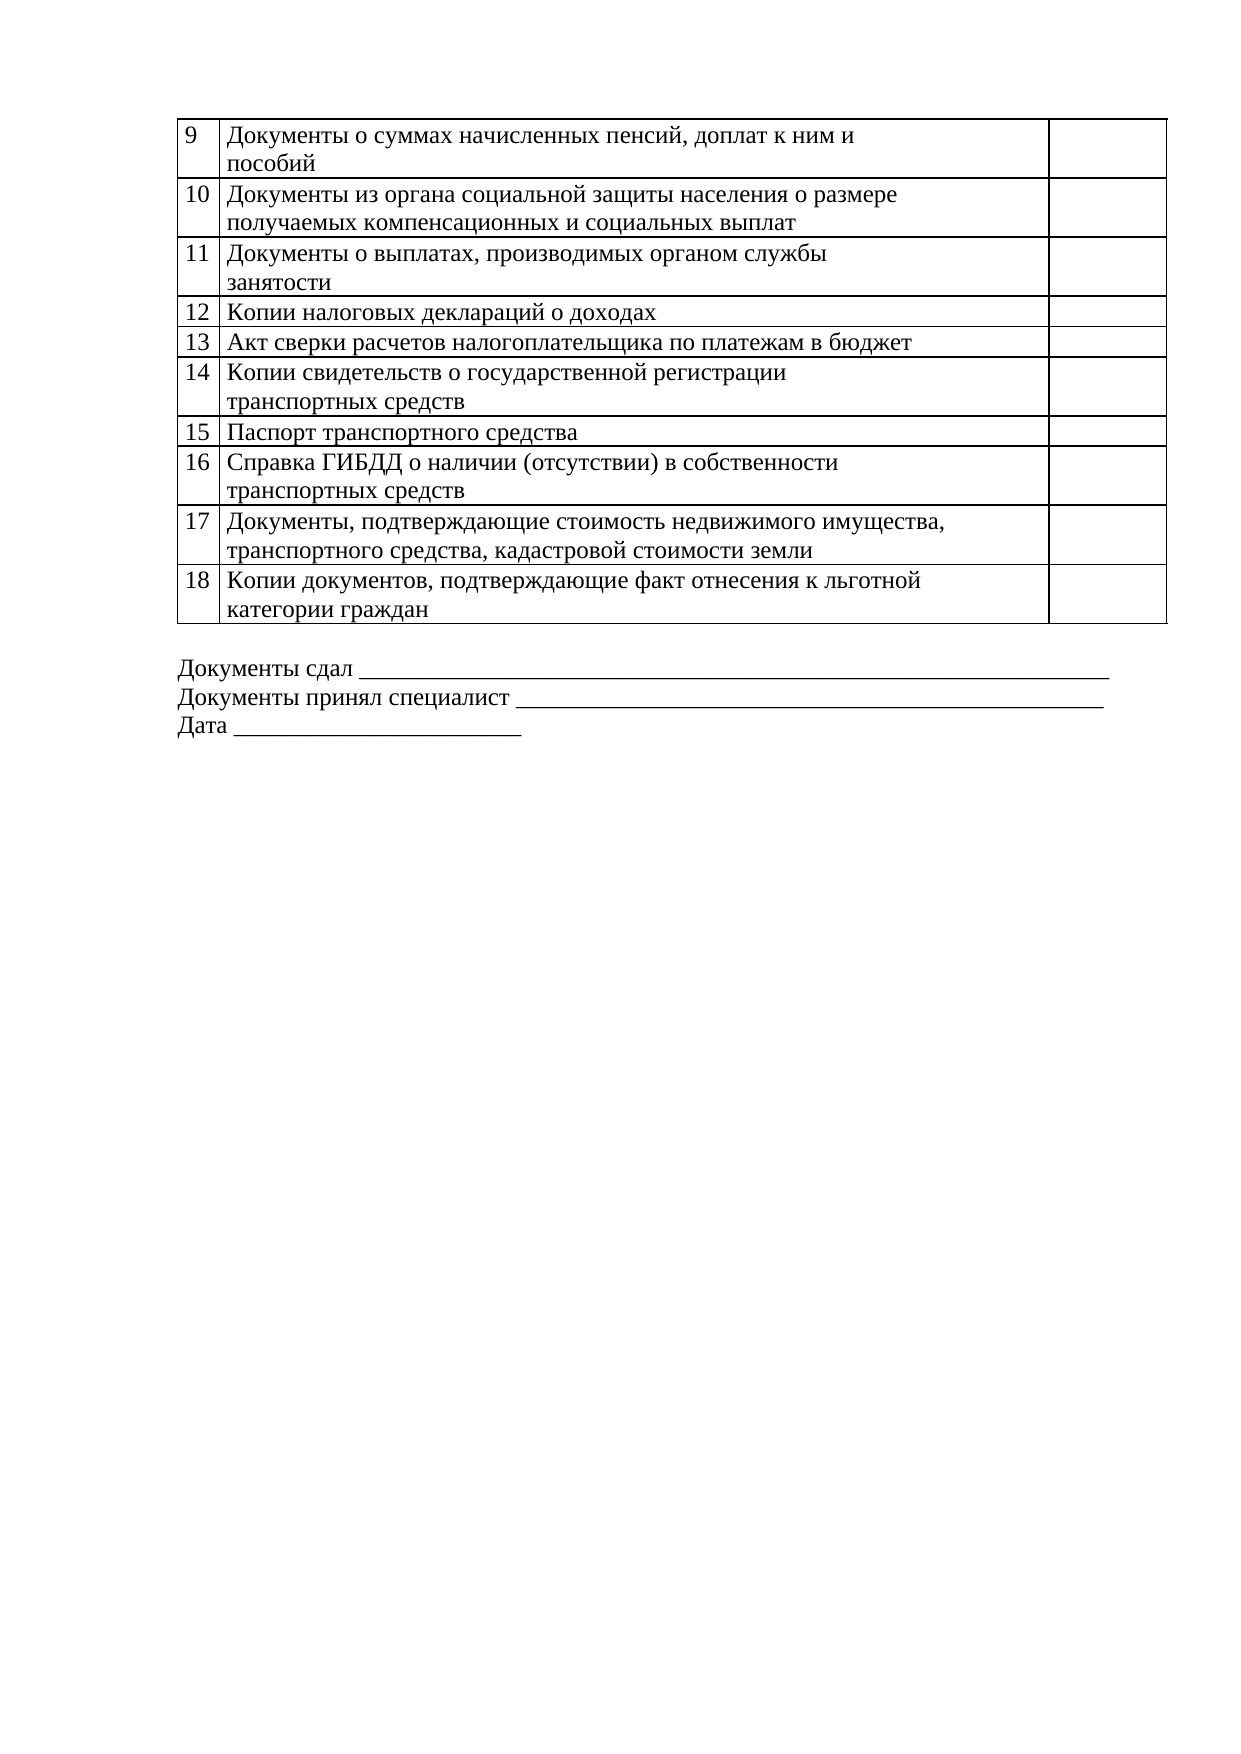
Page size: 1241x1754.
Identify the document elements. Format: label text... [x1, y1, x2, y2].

table_cell 9 [178, 120, 219, 177]
table_cell 11 [178, 238, 219, 295]
table_cell [1050, 565, 1166, 622]
table_cell [1050, 179, 1166, 236]
table_cell 16 [178, 447, 219, 504]
table_cell 14 [178, 358, 219, 415]
table_cell [1050, 120, 1166, 177]
table_cell [1050, 506, 1166, 563]
table_cell Акт сверки расчетов налогоплательщика по платежам в бюджет [220, 327, 1048, 356]
table_cell 12 [178, 297, 219, 326]
table_cell [1050, 327, 1166, 356]
text Дата _______________________ [177, 710, 1152, 739]
table_cell [1050, 447, 1166, 504]
table_cell 17 [178, 506, 219, 563]
text Документы сдал ____________________________________________________________ [177, 653, 1152, 682]
table_cell [1050, 358, 1166, 415]
table_cell Копии налоговых деклараций о доходах [220, 297, 1048, 326]
table_cell Документы, подтверждающие стоимость недвижимого имущества, транспортного средства, кадастровой стоимости земли [220, 506, 1048, 563]
table_cell 15 [178, 417, 219, 445]
table_cell 10 [178, 179, 219, 236]
table_cell [1050, 417, 1166, 445]
table_cell Справка ГИБДД о наличии (отсутствии) в собственности транспортных средств [220, 447, 1048, 504]
table_cell Документы о выплатах, производимых органом службы занятости [220, 238, 1048, 295]
table_cell Копии документов, подтверждающие факт отнесения к льготной категории граждан [220, 565, 1048, 622]
text Документы принял специалист _______________________________________________ [177, 682, 1152, 710]
table_cell 13 [178, 327, 219, 356]
table_cell Паспорт транспортного средства [220, 417, 1048, 445]
table_cell Документы из органа социальной защиты населения о размере получаемых компенсационных и социальных выплат [220, 179, 1048, 236]
table_cell [1050, 297, 1166, 326]
table_cell [1050, 238, 1166, 295]
table_cell Документы о суммах начисленных пенсий, доплат к ним и пособий [220, 120, 1048, 177]
table_cell Копии свидетельств о государственной регистрации транспортных средств [220, 358, 1048, 415]
table_cell 18 [178, 565, 219, 622]
